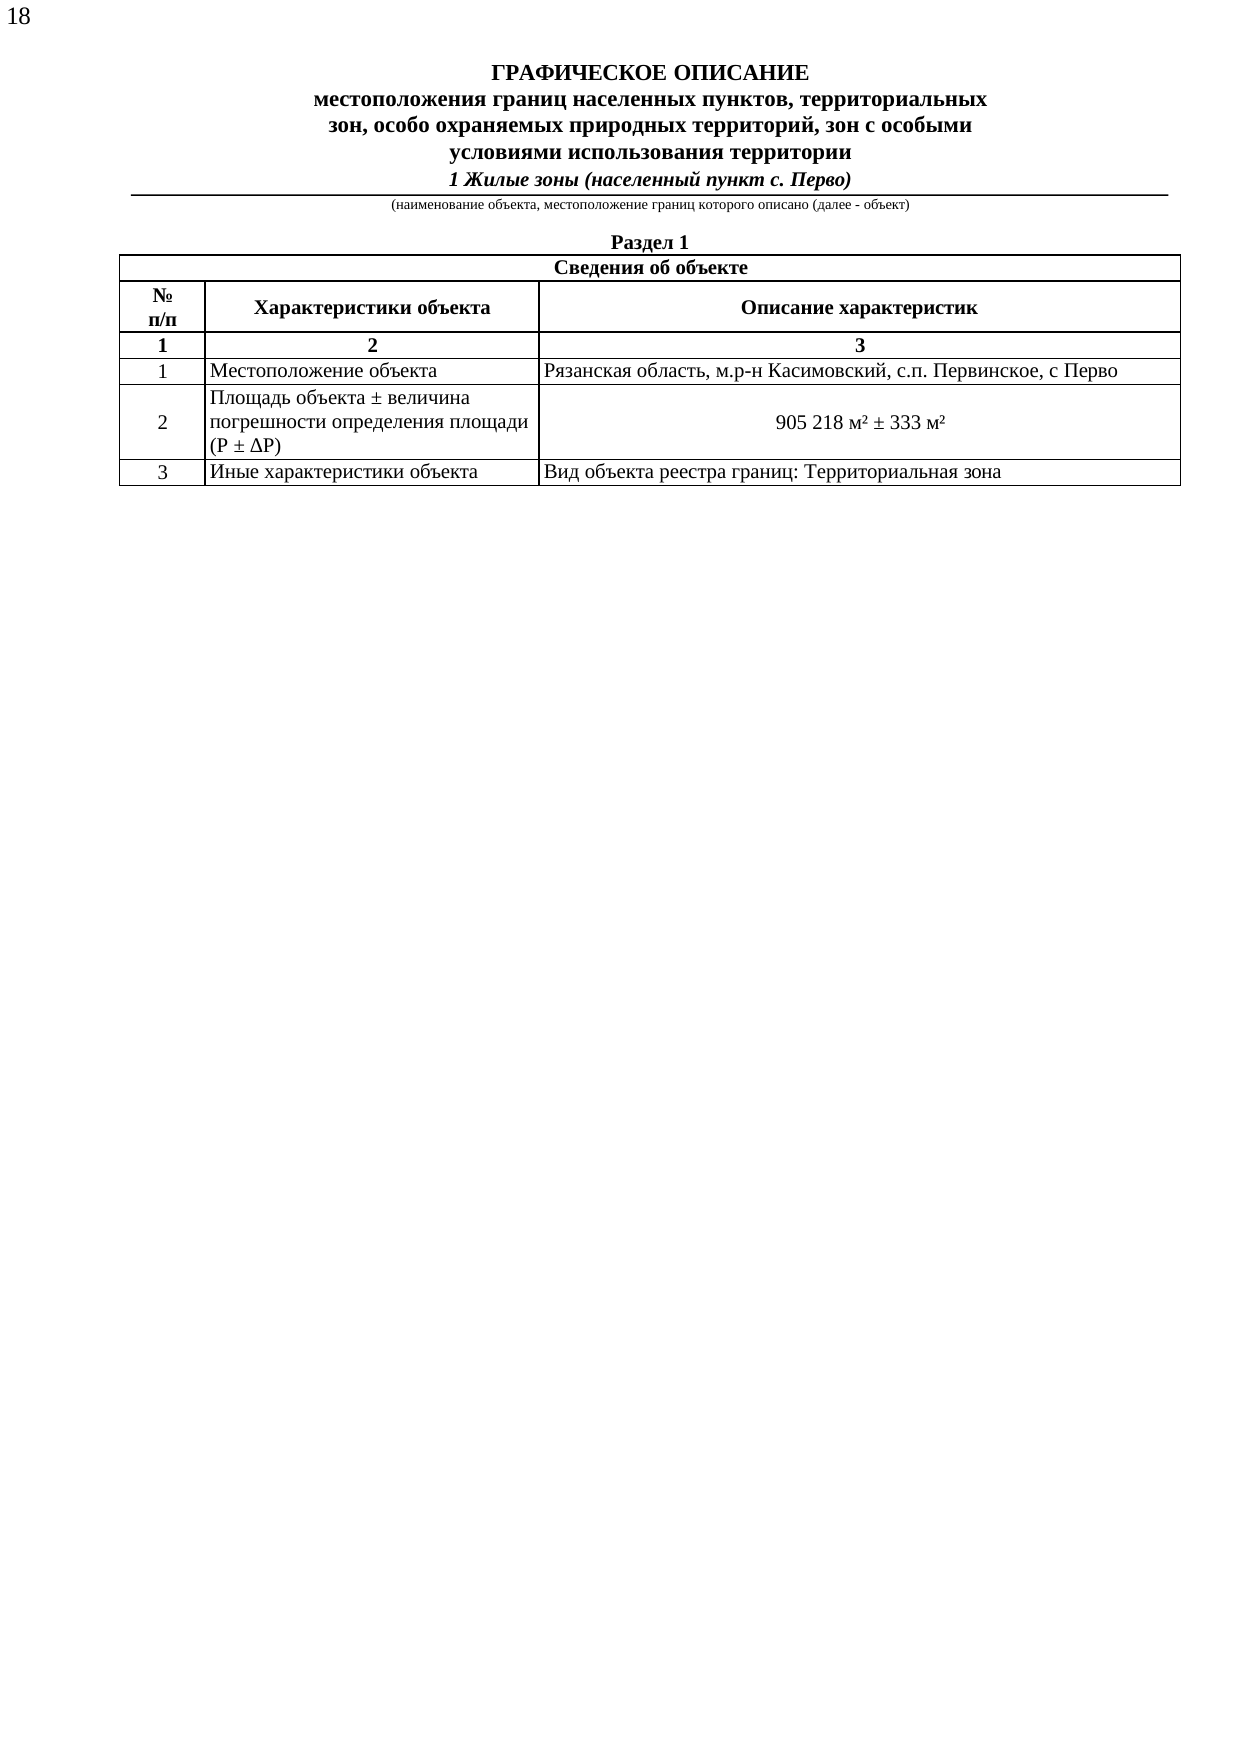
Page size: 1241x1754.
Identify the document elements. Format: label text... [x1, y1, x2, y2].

table_cell 1 [120, 333, 204, 357]
table_cell № п/п [120, 282, 204, 331]
table_header Сведения об объекте [120, 256, 1180, 280]
table_cell 905 218 м² ± 333 м² [540, 385, 1180, 458]
table_cell Описание характеристик [540, 282, 1180, 331]
subtitle ГРАФИЧЕСКОЕ ОПИСАНИЕ [298, 59, 1002, 85]
table_cell Вид объекта реестра границ: Территориальная зона [540, 460, 1180, 484]
text местоположения границ населенных пунктов, территориальных зон, особо охраняемых природных территорий, зон с особыми условиями использования территории [298, 85, 1002, 164]
text 1 Жилые зоны (населенный пункт с. Перво) [298, 167, 1002, 191]
table_cell Иные характеристики объекта [206, 460, 538, 484]
table_cell Рязанская область, м.р-н Касимовский, с.п. Первинское, с Перво [540, 359, 1180, 383]
table_cell Местоположение объекта [206, 359, 538, 383]
text Раздел 1 [298, 230, 1002, 254]
table_cell Характеристики объекта [206, 282, 538, 331]
table_cell 3 [120, 460, 204, 484]
table_cell 3 [540, 333, 1180, 357]
table_cell 2 [206, 333, 538, 357]
table_cell 1 [120, 359, 204, 383]
text (наименование объекта, местоположение границ которого описано (далее - объект) [298, 191, 1002, 213]
table_cell Площадь объекта ± величина погрешности определения площади (P ± ∆P) [206, 385, 538, 458]
table_cell 2 [120, 385, 204, 458]
